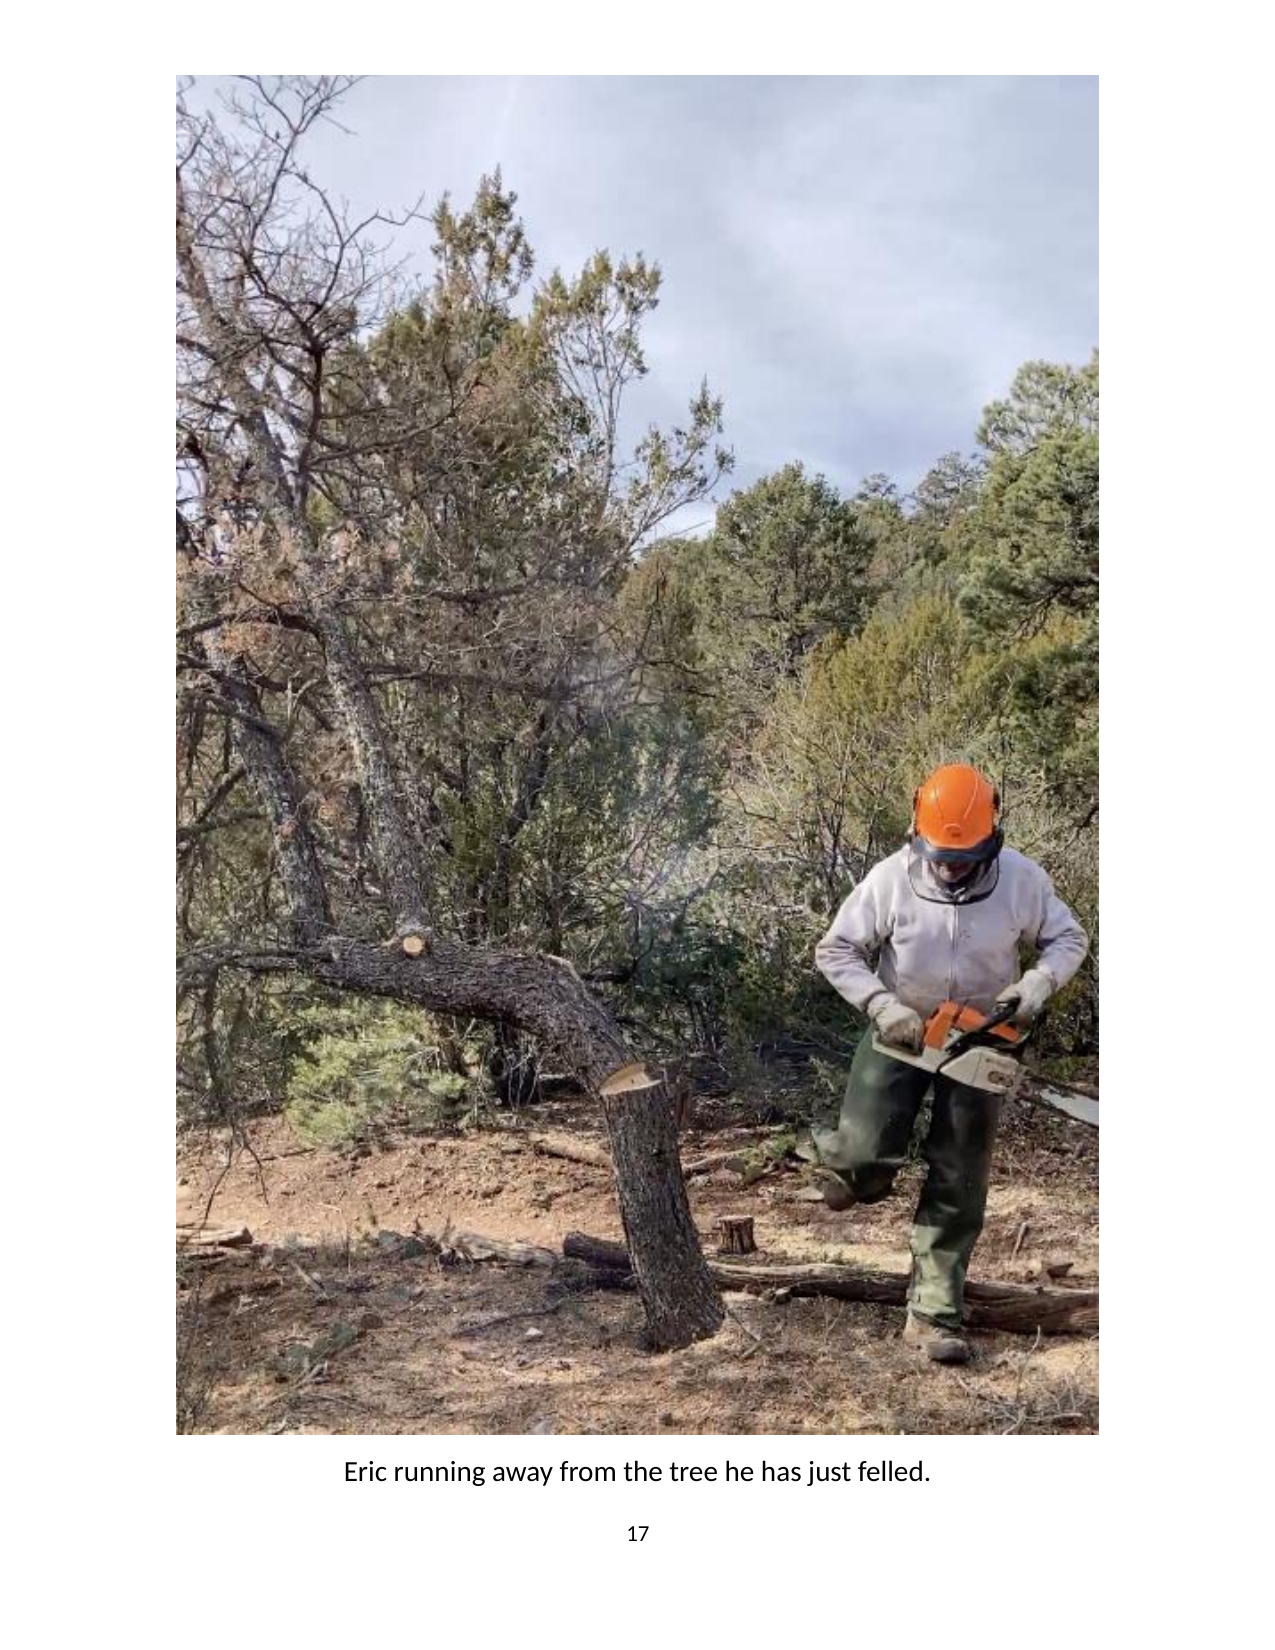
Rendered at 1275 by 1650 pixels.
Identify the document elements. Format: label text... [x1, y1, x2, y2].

text Eric running away from the tree he has just felled. [75, 1453, 1200, 1489]
picture [176, 75, 1099, 1435]
